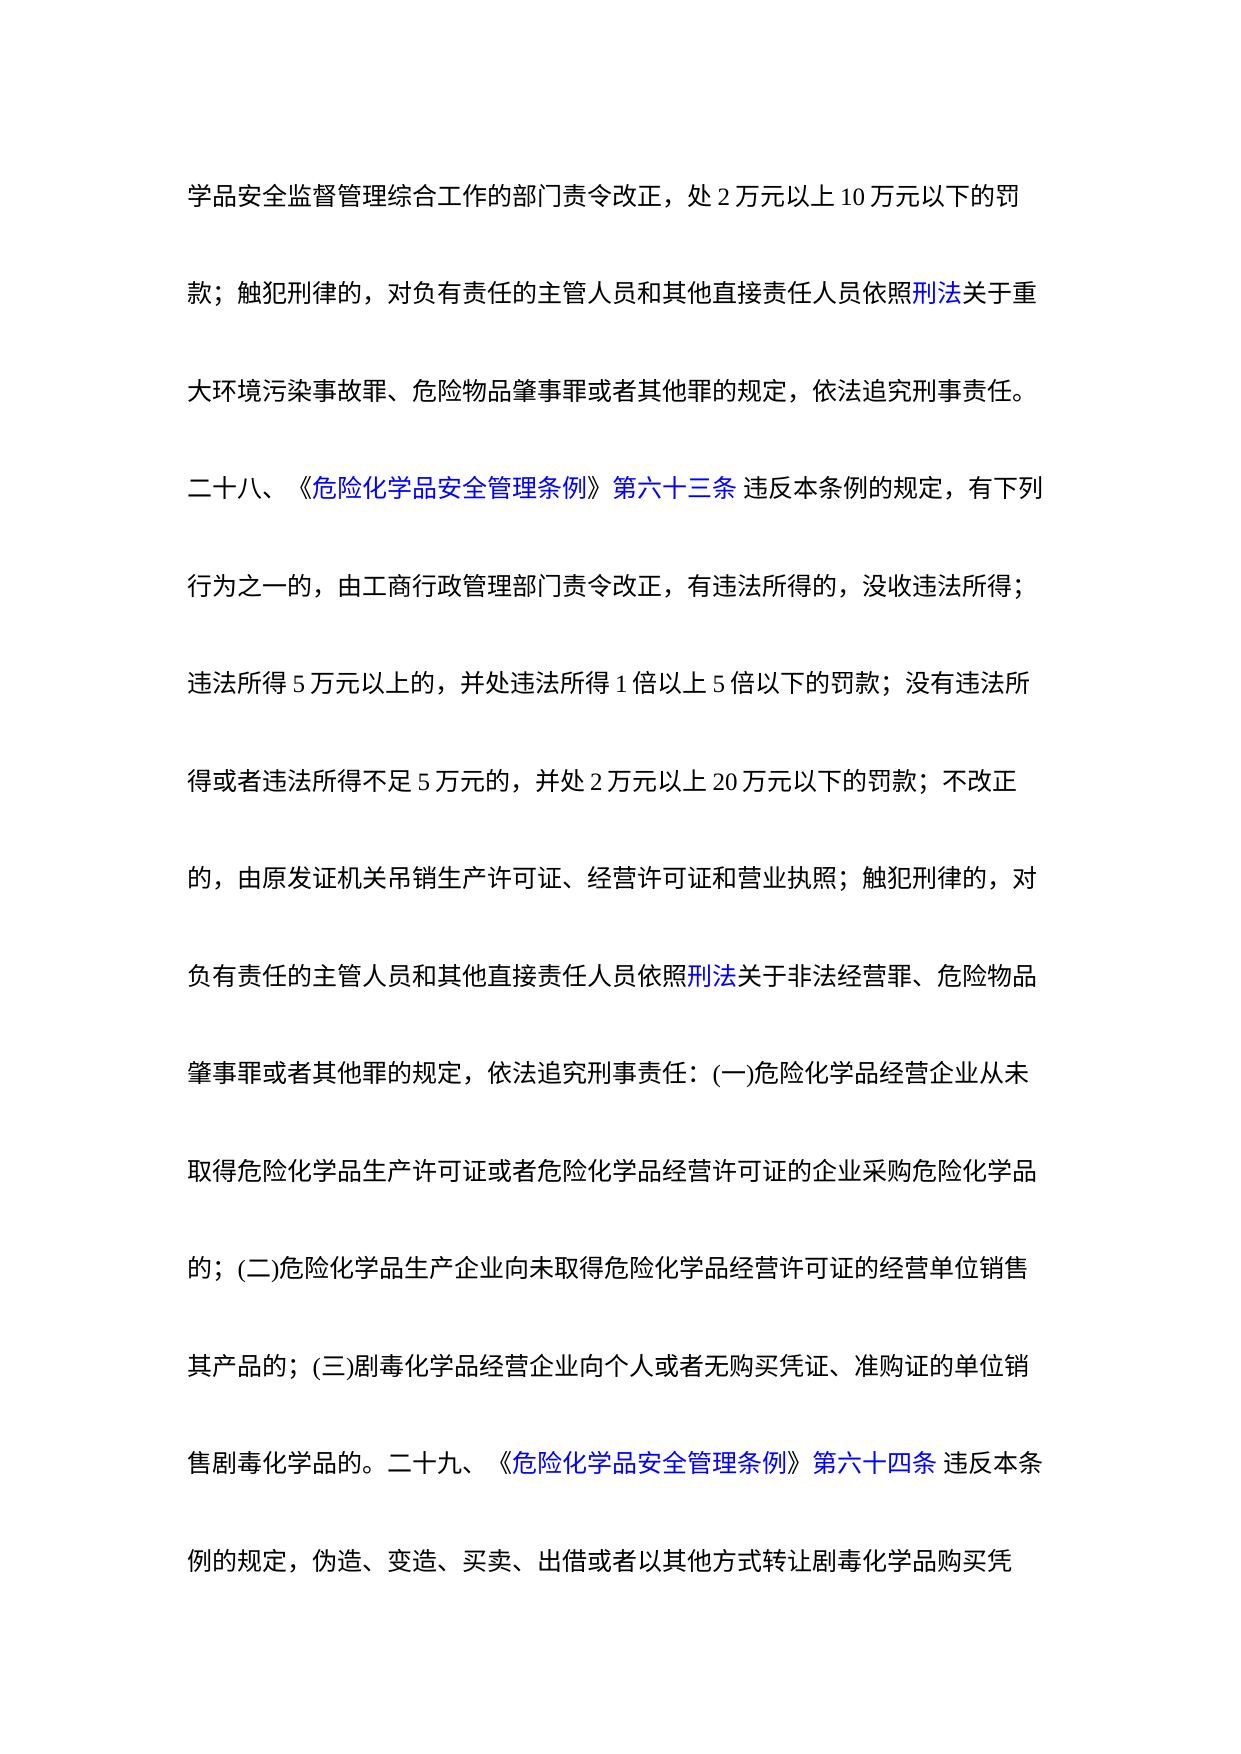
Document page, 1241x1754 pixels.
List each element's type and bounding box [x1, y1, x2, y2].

text [187, 162, 1053, 1592]
